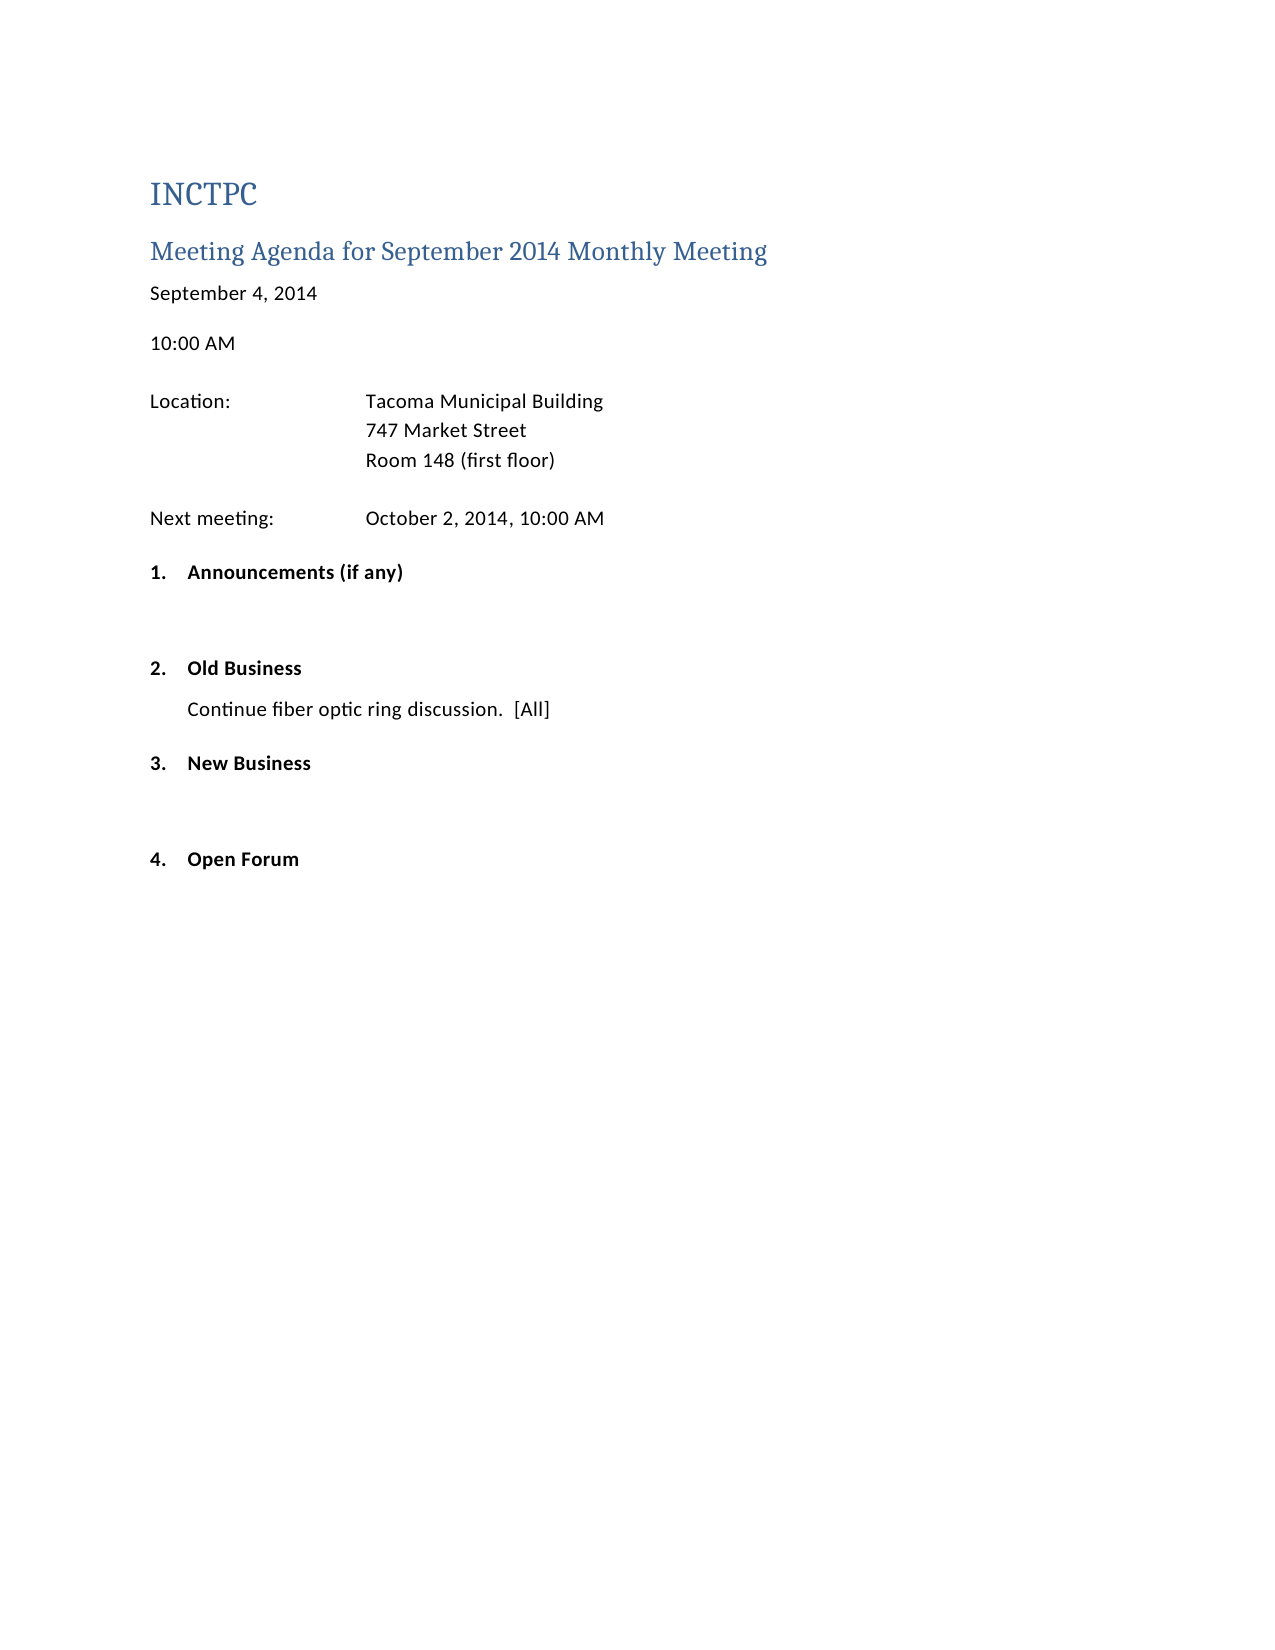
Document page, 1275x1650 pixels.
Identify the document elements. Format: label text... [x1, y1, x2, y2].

subtitle Meeting Agenda for September 2014 Monthly Meeting [150, 236, 1125, 267]
list New Business [150, 751, 1125, 776]
list Announcements (if any) [150, 559, 1125, 584]
table_cell Next meeting: [150, 505, 366, 534]
list Open Forum [150, 846, 1125, 872]
list Old Business [150, 655, 1125, 680]
table_header Tacoma Municipal Building 747 Market Street Room 148 (first floor) [366, 330, 1125, 505]
subtitle INCTPC [150, 175, 1125, 213]
text Continue fiber optic ring discussion. [All] [187, 696, 1125, 722]
table_header 10:00 AM Location: [150, 330, 366, 505]
table_cell , 10:00 AM [366, 505, 1125, 534]
